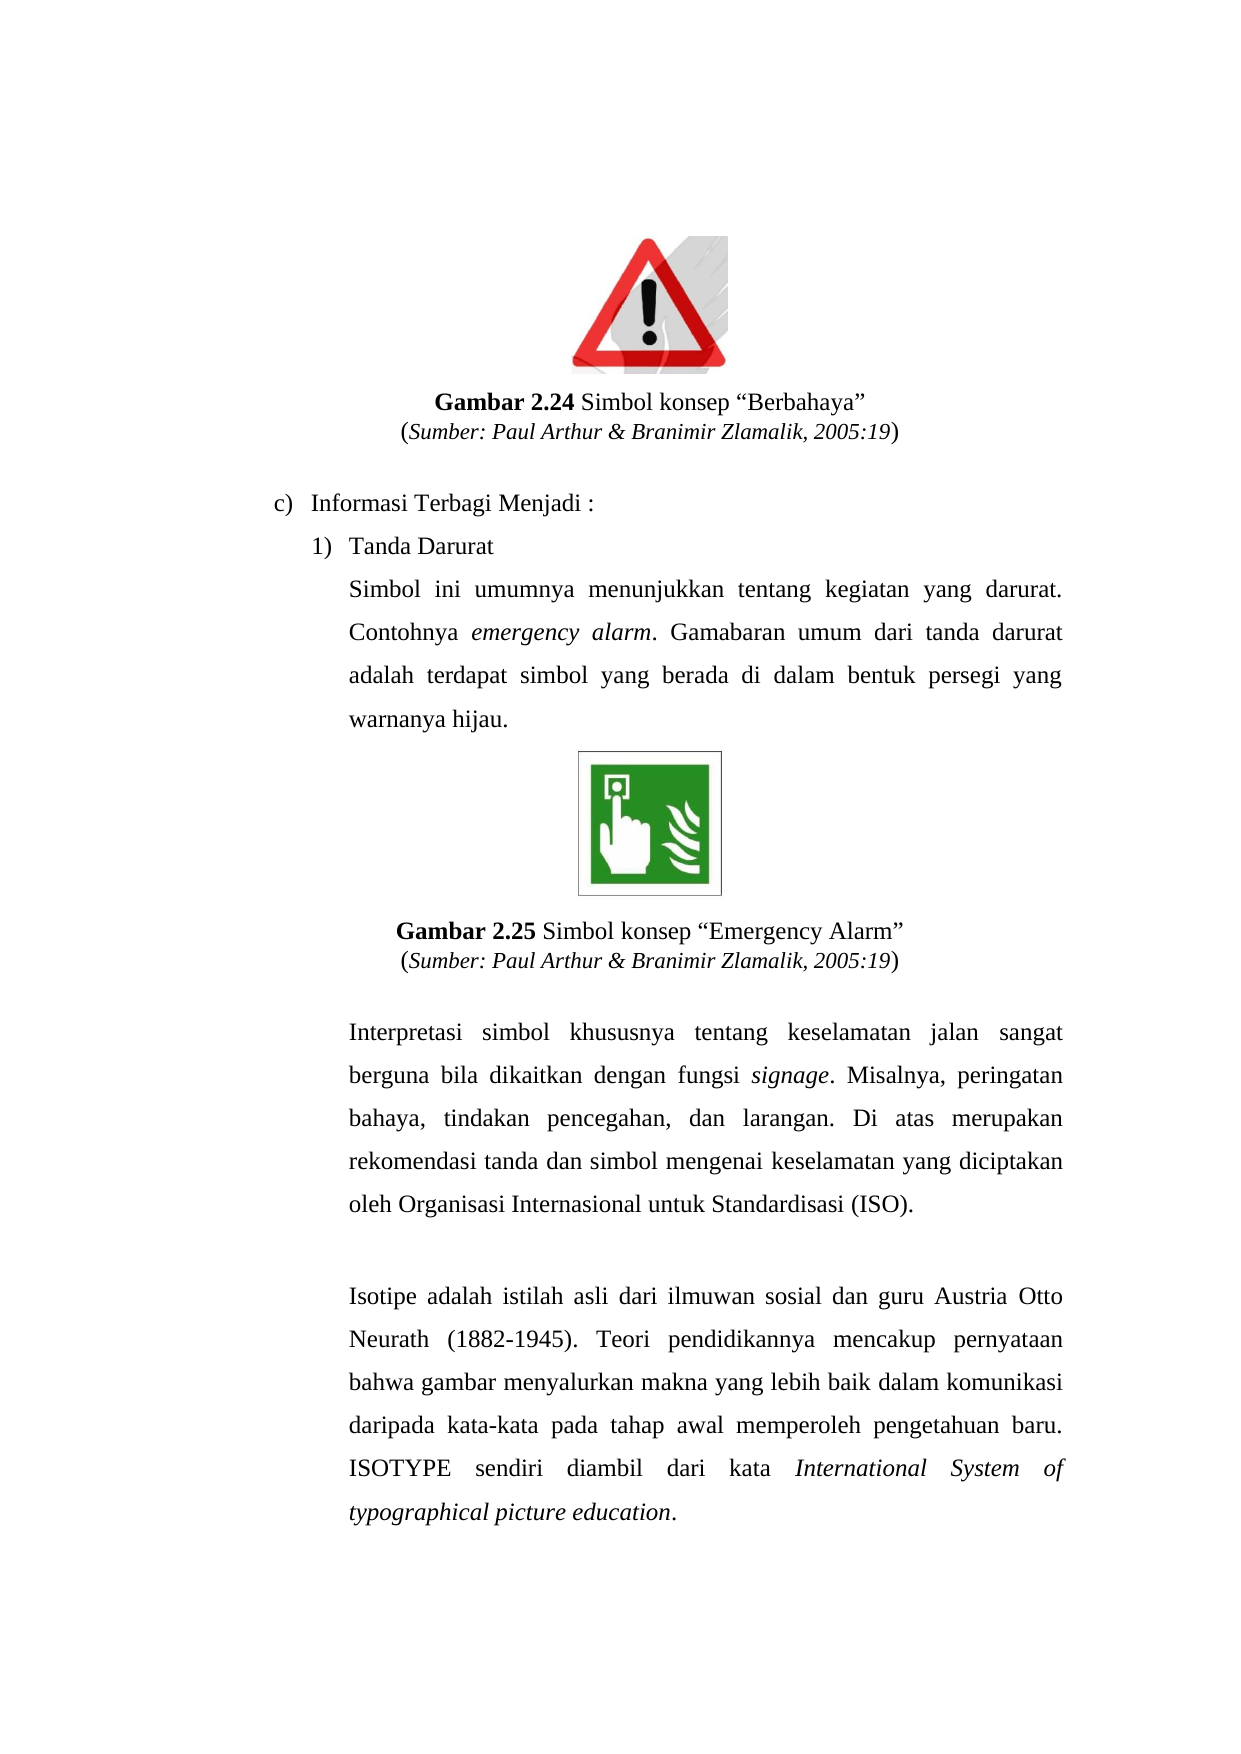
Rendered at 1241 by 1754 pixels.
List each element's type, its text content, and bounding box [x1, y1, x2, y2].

text Isotipe adalah istilah asli dari ilmuwan sosial dan guru Austria Otto Neurath (1882-1945). Teori pendidikannya mencakup pernyataan bahwa gambar menyalurkan makna yang lebih baik dalam komunikasi daripada kata-kata pada tahap awal memperoleh pengetahuan baru. ISOTYPE sendiri diambil dari kata International System of typographical picture education. [349, 1281, 1063, 1525]
text (Sumber: Paul Arthur & Branimir Zlamalik, 2005:19) [236, 945, 1063, 973]
text Gambar 2.25 Simbol konsep “Emergency Alarm” [236, 916, 1063, 945]
text Gambar 2.24 Simbol konsep “Berbahaya” [236, 387, 1063, 416]
text Interpretasi simbol khususnya tentang keselamatan jalan sangat berguna bila dikaitkan dengan fungsi signage. Misalnya, peringatan bahaya, tindakan pencegahan, dan larangan. Di atas merupakan rekomendasi tanda dan simbol mengenai keselamatan yang diciptakan oleh Organisasi Internasional untuk Standardisasi (ISO). [349, 1017, 1063, 1218]
list Tanda Darurat [311, 531, 1063, 560]
list Informasi Terbagi Menjadi : [273, 488, 1063, 517]
picture [572, 746, 727, 902]
picture [571, 236, 728, 374]
text (Sumber: Paul Arthur & Branimir Zlamalik, 2005:19) [236, 416, 1063, 445]
list Simbol ini umumnya menunjukkan tentang kegiatan yang darurat. Contohnya emergency alarm. Gamabaran umum dari tanda darurat adalah terdapat simbol yang berada di dalam bentuk persegi yang warnanya hijau. [349, 574, 1063, 732]
